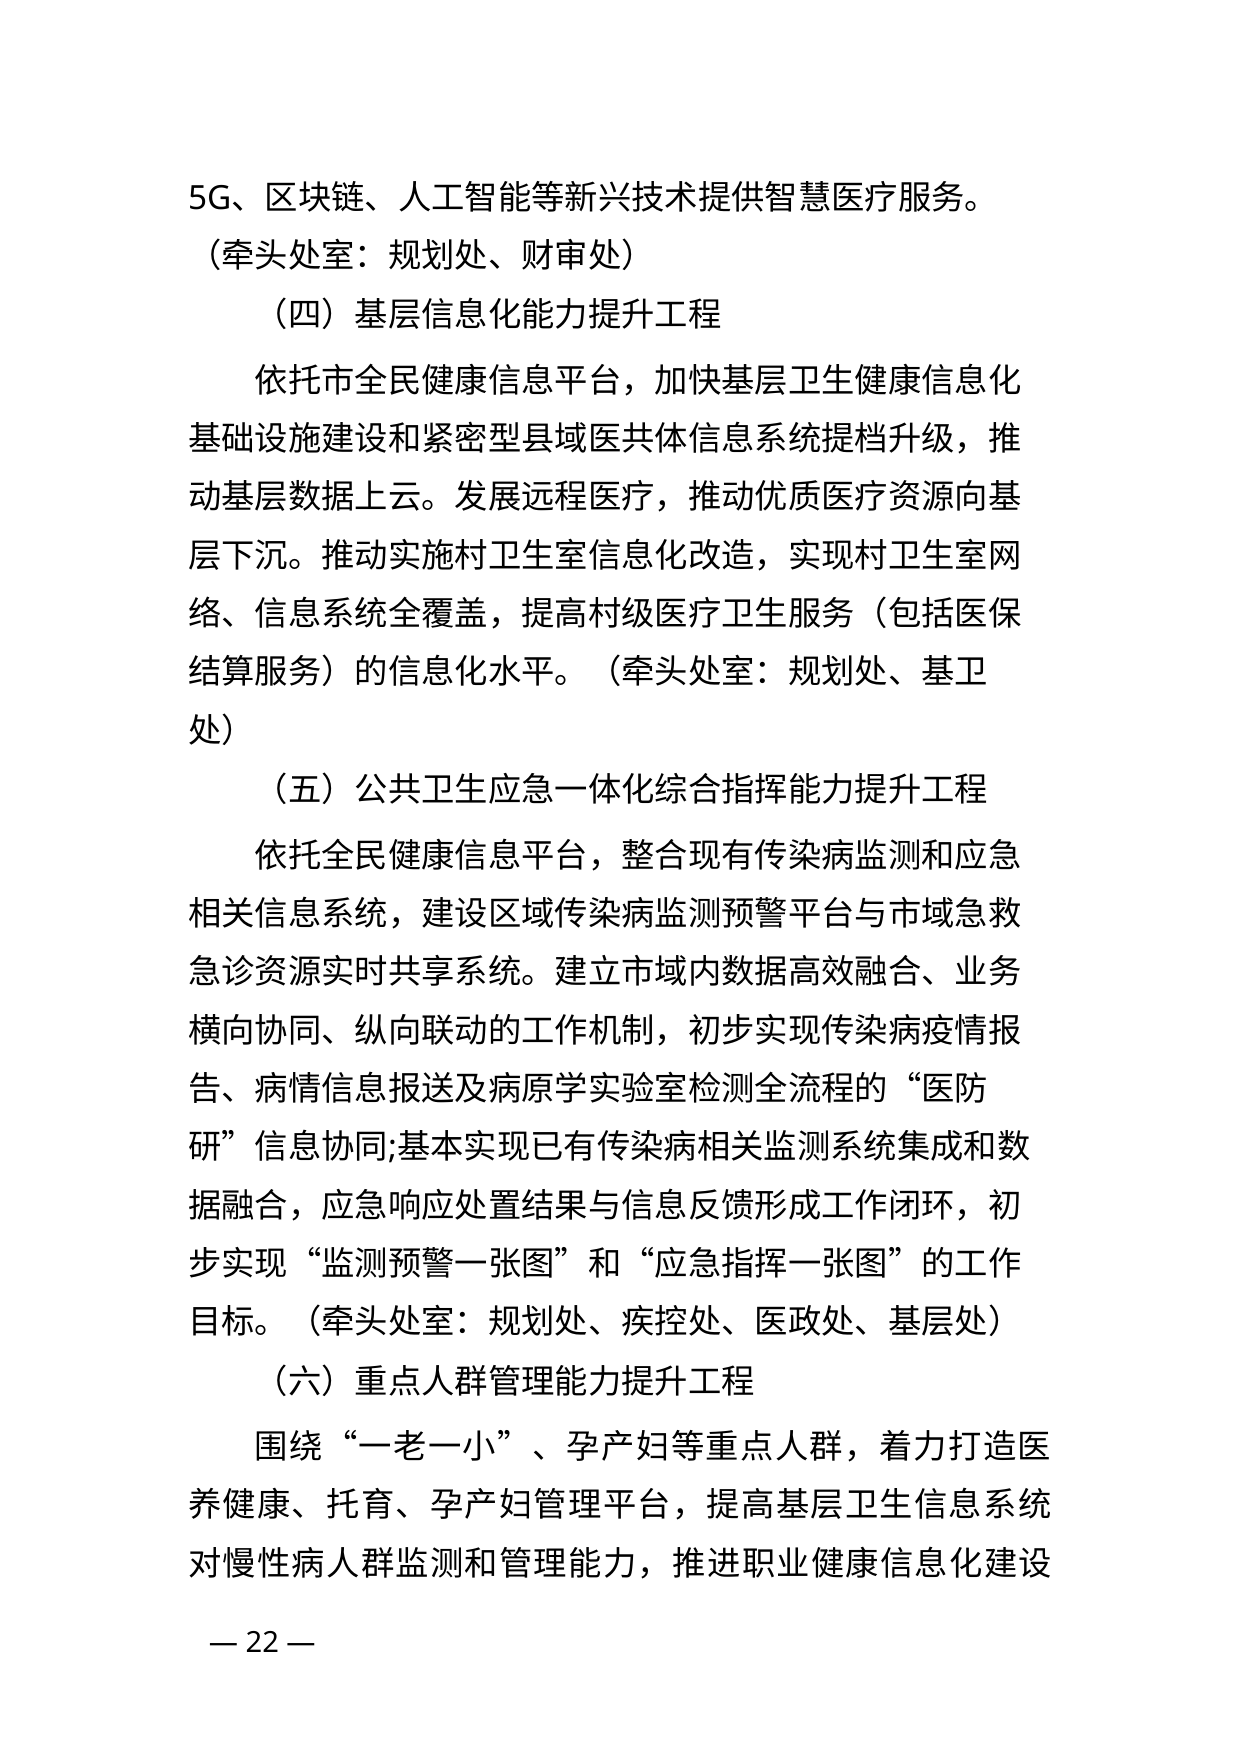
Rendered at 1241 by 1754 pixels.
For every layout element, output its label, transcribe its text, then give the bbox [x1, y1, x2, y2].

list （四）基层信息化能力提升工程 [188, 279, 1052, 346]
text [188, 162, 1052, 279]
text 依托全民健康信息平台，整合现有传染病监测和应急相关信息系统，建设区域传染病监测预警平台与市域急救急诊资源实时共享系统。建立市域内数据高效融合、业务横向协同、纵向联动的工作机制，初步实现传染病疫情报告、病情信息报送及病原学实验室检测全流程的“医防研”信息协同;基本实现已有传染病相关监测系统集成和数据融合，应急响应处置结果与信息反馈形成工作闭环，初步实现“监测预警一张图”和“应急指挥一张图”的工作目标。（牵头处室：规划处、疾控处、医政处、基层处） [188, 820, 1052, 1345]
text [188, 1412, 1052, 1587]
list （五）公共卫生应急一体化综合指挥能力提升工程 [188, 754, 1052, 820]
text 依托市全民健康信息平台，加快基层卫生健康信息化基础设施建设和紧密型县域医共体信息系统提档升级，推动基层数据上云。发展远程医疗，推动优质医疗资源向基层下沉。推动实施村卫生室信息化改造，实现村卫生室网络、信息系统全覆盖，提高村级医疗卫生服务（包括医保结算服务）的信息化水平。（牵头处室：规划处、基卫处） [188, 346, 1052, 754]
list （六）重点人群管理能力提升工程 [188, 1345, 1052, 1412]
